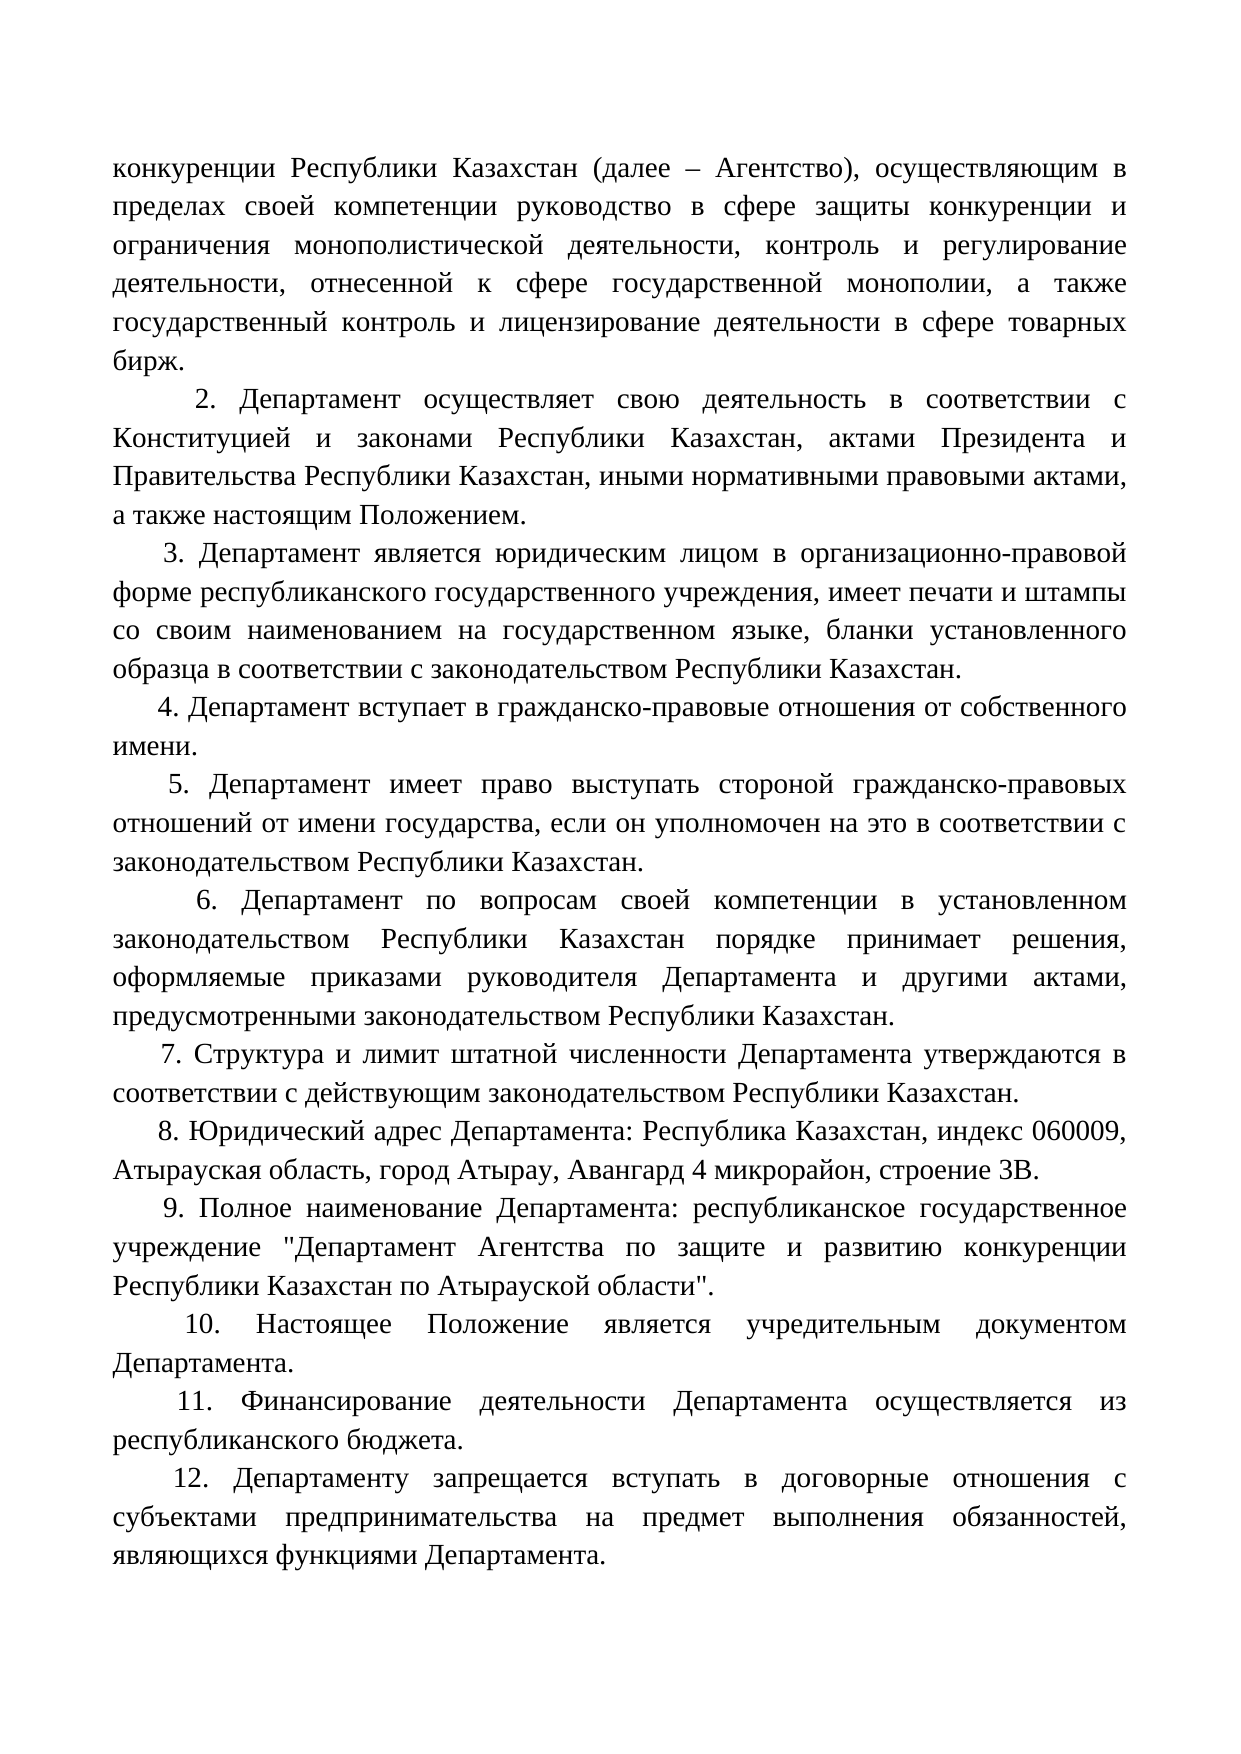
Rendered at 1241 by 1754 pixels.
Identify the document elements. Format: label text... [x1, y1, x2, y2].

text 10. Настоящее Положение является учредительным документом Департамента. [112, 1306, 1128, 1378]
text 9. Полное наименование Департамента: республиканское государственное учреждение "Департамент Агентства по защите и развитию конкуренции Республики Казахстан по Атырауской области". [112, 1191, 1128, 1301]
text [112, 150, 1128, 376]
text 3. Департамент является юридическим лицом в организационно-правовой форме республиканского государственного учреждения, имеет печати и штампы со своим наименованием на государственном языке, бланки установленного образца в соответствии с законодательством Республики Казахстан. [112, 535, 1128, 684]
text 5. Департамент имеет право выступать стороной гражданско-правовых отношений от имени государства, если он уполномочен на это в соответствии с законодательством Республики Казахстан. [112, 767, 1128, 877]
text 4. Департамент вступает в гражданско-правовые отношения от собственного имени. [112, 689, 1128, 762]
text 7. Структура и лимит штатной численности Департамента утверждаются в соответствии с действующим законодательством Республики Казахстан. [112, 1036, 1128, 1108]
text 2. Департамент осуществляет свою деятельность в соответствии с Конституцией и законами Республики Казахстан, актами Президента и Правительства Республики Казахстан, иными нормативными правовыми актами, а также настоящим Положением. [112, 381, 1128, 530]
text 8. Юридический адрес Департамента: Республика Казахстан, индекс 060009, Атырауская область, город Атырау, Авангард 4 микрорайон, строение 3В. [112, 1113, 1128, 1186]
text 11. Финансирование деятельности Департамента осуществляется из республиканского бюджета. [112, 1383, 1128, 1455]
text 6. Департамент по вопросам своей компетенции в установленном законодательством Республики Казахстан порядке принимает решения, оформляемые приказами руководителя Департамента и другими актами, предусмотренными законодательством Республики Казахстан. [112, 882, 1128, 1031]
text 12. Департаменту запрещается вступать в договорные отношения с субъектами предпринимательства на предмет выполнения обязанностей, являющихся функциями Департамента. [112, 1460, 1128, 1571]
